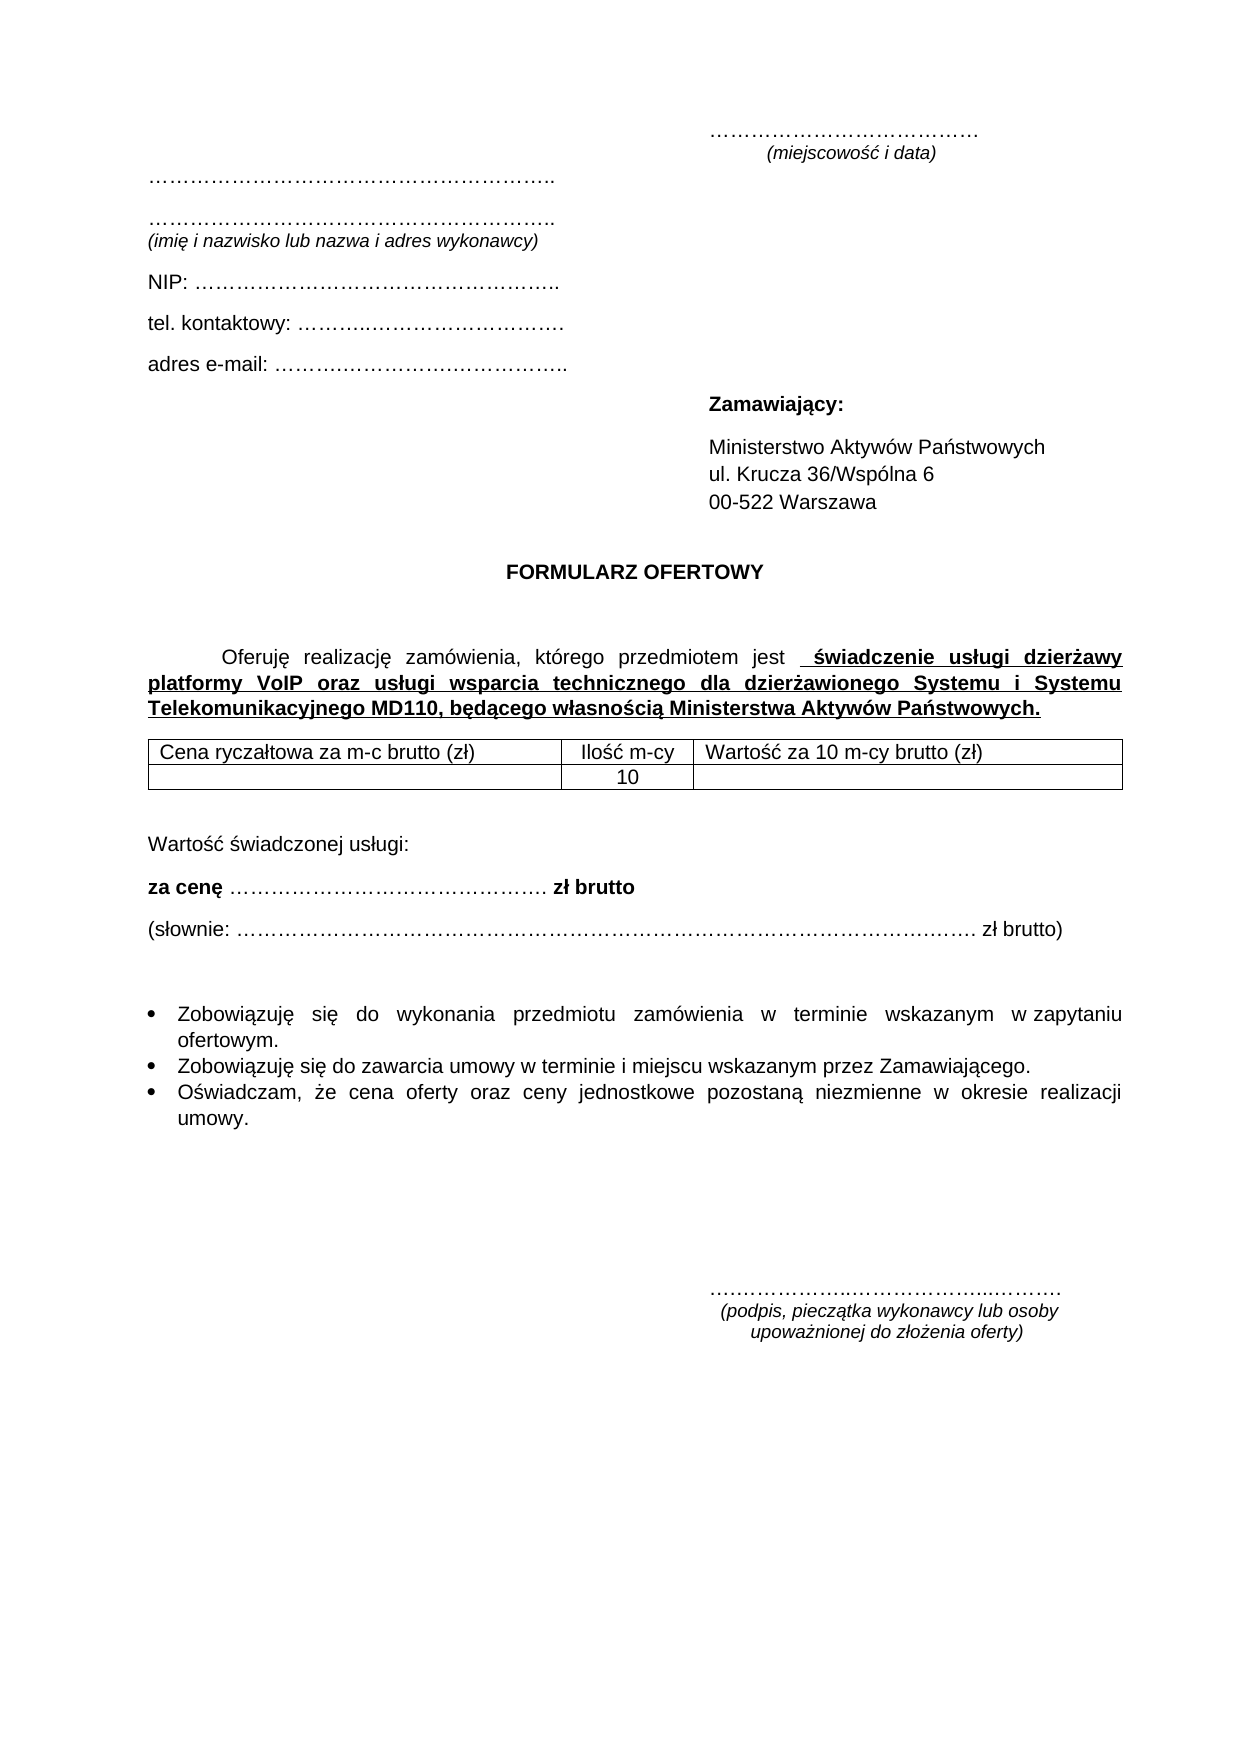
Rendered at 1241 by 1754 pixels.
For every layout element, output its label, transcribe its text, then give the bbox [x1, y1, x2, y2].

text Ministerstwo Aktywów Państwowych [148, 434, 1122, 458]
text Zamawiający: [148, 392, 1122, 416]
list Oświadczam, że cena oferty oraz ceny jednostkowe pozostaną niezmienne w okresie realizacji umowy. [148, 1080, 1122, 1130]
text tel. kontaktowy: ………..………………………. [148, 311, 1122, 335]
text ………………………………………………….. [148, 164, 1122, 188]
text ul. Krucza 36/Wspólna 6 [148, 462, 1122, 486]
text (podpis, pieczątka wykonawcy lub osoby [148, 1300, 1122, 1321]
text FORMULARZ OFERTOWY [148, 559, 1122, 583]
text (miejscowość i data) [148, 142, 1122, 164]
text Oferuję realizację zamówienia, którego przedmiotem jest świadczenie usługi dzierżawy platformy VoIP oraz usługi wsparcia technicznego dla dzierżawionego Systemu i Systemu Telekomunikacyjnego MD110, będącego własnością Ministerstwa Aktywów Państwowych. [148, 692, 1122, 720]
text Oferuję realizację zamówienia, którego przedmiotem jest świadczenie usługi dzierżawy platformy VoIP oraz usługi wsparcia technicznego dla dzierżawionego Systemu i Systemu Telekomunikacyjnego MD110, będącego własnością Ministerstwa Aktywów Państwowych. [148, 644, 1122, 691]
text ………………………………… [148, 118, 1122, 142]
list Zobowiązuję się do zawarcia umowy w terminie i miejscu wskazanym przez Zamawiającego. [148, 1054, 1122, 1078]
text Wartość świadczonej usługi: [148, 832, 1122, 856]
text (słownie: ……………………………………………………………………………………….……. zł brutto) [148, 917, 1122, 941]
text NIP: …………………………………………….. [148, 270, 1122, 294]
text ….……………..………………...………. [148, 1276, 1122, 1300]
table_cell [694, 765, 1122, 789]
text (imię i nazwisko lub nazwa i adres wykonawcy) [148, 230, 1122, 252]
table_cell 10 [562, 765, 693, 789]
table_header Cena ryczałtowa za m-c brutto (zł) [149, 740, 561, 764]
table_header Wartość za 10 m-cy brutto (zł) [694, 740, 1122, 764]
table_header Ilość m-cy [562, 740, 693, 764]
table_cell [149, 765, 561, 789]
text upoważnionej do złożenia oferty) [148, 1321, 1122, 1343]
list Zobowiązuję się do wykonania przedmiotu zamówienia w terminie wskazanym w zapytaniu ofertowym. [148, 1002, 1122, 1052]
text za cenę ………………………………………. zł brutto [148, 875, 1122, 899]
text 00-522 Warszawa [148, 489, 1122, 513]
text adres e-mail: ……….…………….…………….. [148, 351, 1122, 375]
text ………………………………………………….. [148, 206, 1122, 230]
